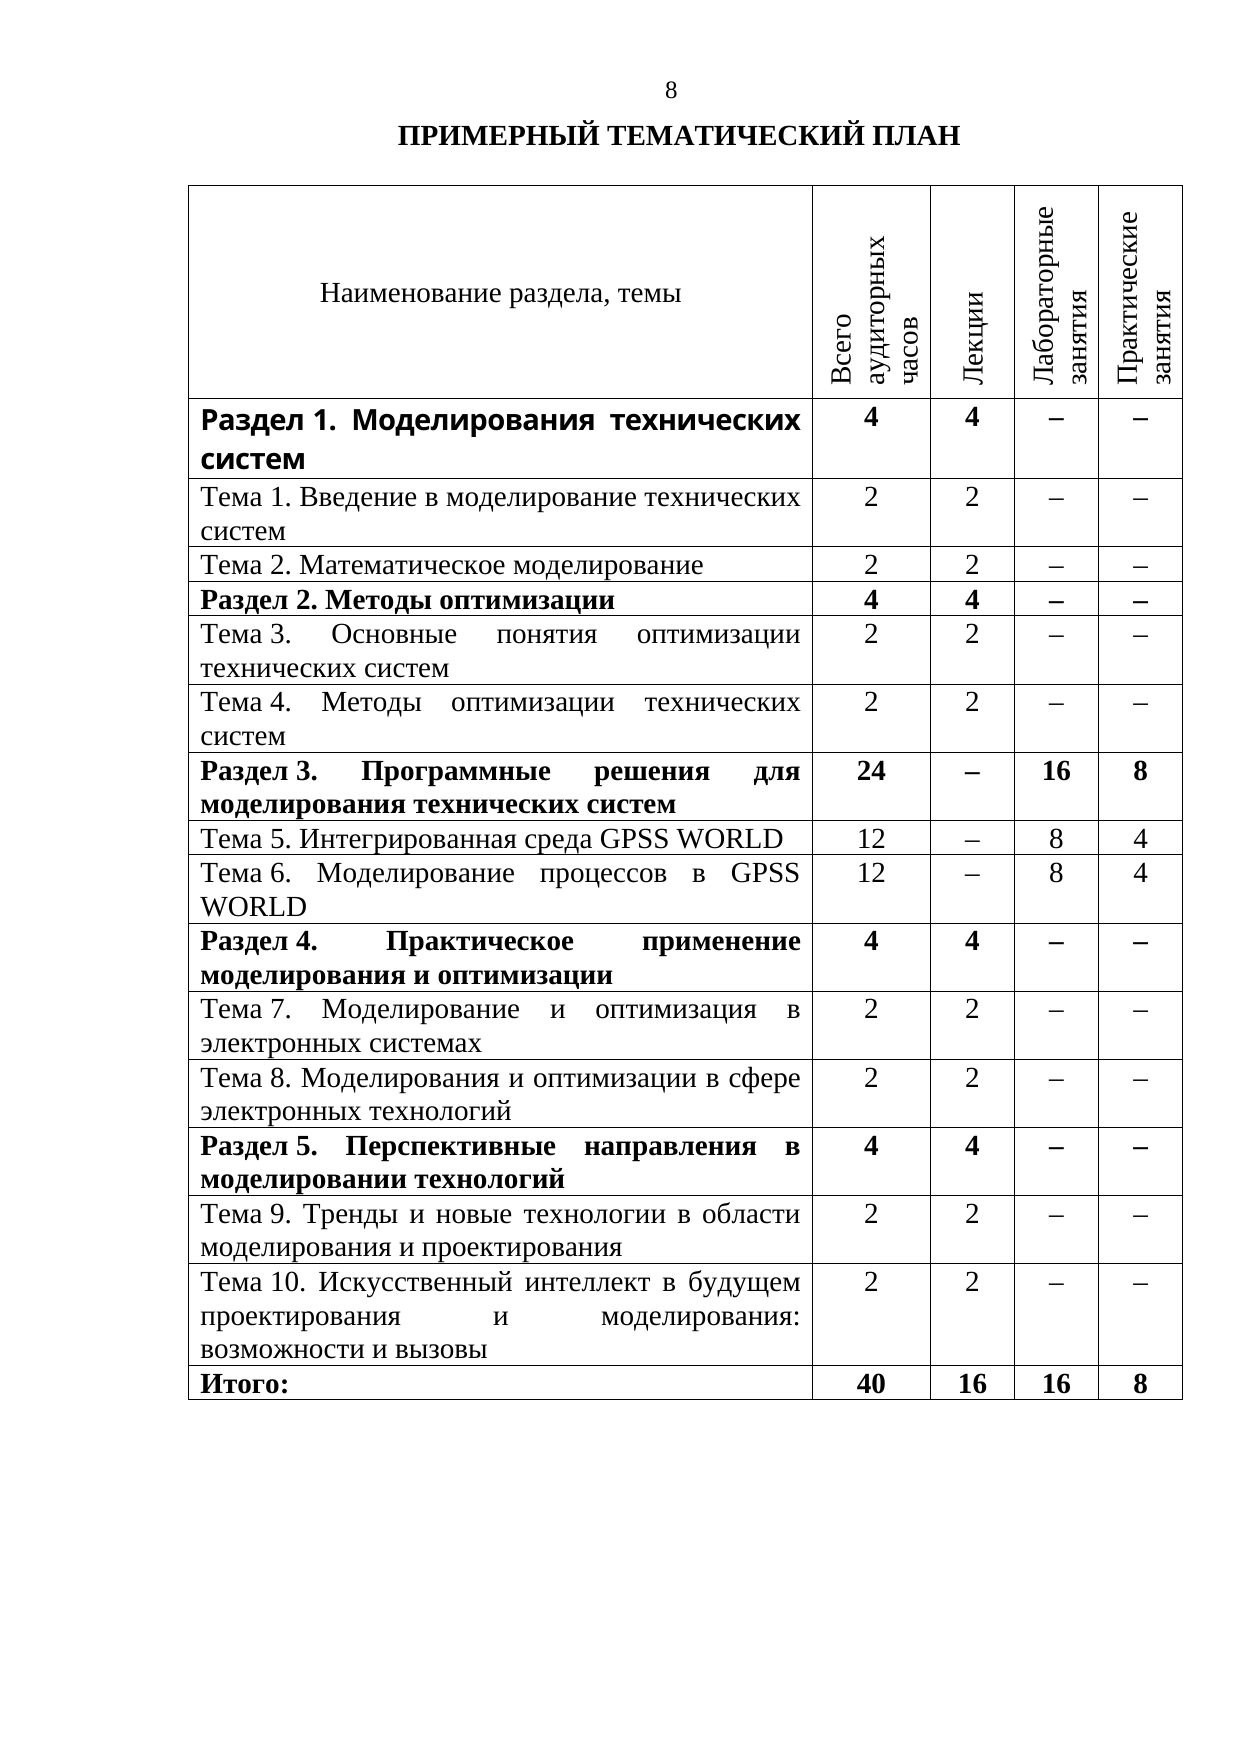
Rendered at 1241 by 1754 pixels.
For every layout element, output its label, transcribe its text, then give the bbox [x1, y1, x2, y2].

table_cell – [931, 821, 1014, 854]
table_cell 2 [931, 1264, 1014, 1365]
table_cell 4 [813, 924, 930, 991]
table_cell 2 [813, 1196, 930, 1263]
table_cell 16 [931, 1366, 1014, 1399]
table_cell 2 [931, 479, 1014, 546]
table_cell 8 [1099, 753, 1182, 820]
table_cell – [1015, 1060, 1098, 1127]
table_cell 2 [931, 1060, 1014, 1127]
table_cell 2 [931, 616, 1014, 683]
table_cell – [1099, 685, 1182, 752]
table_header Лекции [931, 186, 1014, 398]
table_cell Тема 8. Моделирования и оптимизации в сфере электронных технологий [189, 1060, 812, 1127]
table_cell 8 [1099, 1366, 1182, 1399]
table_cell 16 [1015, 753, 1098, 820]
table_cell Тема 5. Интегрированная среда GPSS WORLD [189, 821, 812, 854]
table_cell – [1099, 992, 1182, 1059]
table_header Лабораторные занятия [1015, 186, 1098, 398]
table_cell – [1099, 924, 1182, 991]
table_cell 4 [931, 399, 1014, 478]
table_cell – [1099, 1060, 1182, 1127]
table_cell 2 [813, 1060, 930, 1127]
table_cell – [1099, 479, 1182, 546]
table_cell 2 [813, 616, 930, 683]
table_cell – [1015, 479, 1098, 546]
table_header Практические занятия [1099, 186, 1182, 398]
table_cell Тема 6. Моделирование процессов в GPSS WORLD [189, 855, 812, 922]
table_cell – [1099, 1128, 1182, 1195]
table_cell 2 [931, 992, 1014, 1059]
table_cell 12 [813, 855, 930, 922]
table_cell – [931, 753, 1014, 820]
table_cell 24 [813, 753, 930, 820]
table_cell – [1015, 1196, 1098, 1263]
table_header Наименование раздела, темы [189, 186, 812, 398]
table_cell – [1015, 685, 1098, 752]
table_cell Тема 4. Методы оптимизации технических систем [189, 685, 812, 752]
table_cell 2 [813, 992, 930, 1059]
table_cell Тема 9. Тренды и новые технологии в области моделирования и проектирования [189, 1196, 812, 1263]
table_cell 2 [813, 547, 930, 581]
table_cell 2 [813, 1264, 930, 1365]
table_cell 2 [931, 685, 1014, 752]
table_cell – [1099, 1264, 1182, 1365]
table_cell 4 [931, 924, 1014, 991]
table_cell – [1015, 924, 1098, 991]
table_cell 4 [813, 399, 930, 478]
table_header Всего аудиторных часов [813, 186, 930, 398]
table_cell – [1015, 616, 1098, 683]
table_cell – [1015, 582, 1098, 615]
table_cell Раздел 2. Методы оптимизации [189, 582, 812, 615]
table_cell Тема 1. Введение в моделирование технических систем [189, 479, 812, 546]
table_cell 4 [813, 1128, 930, 1195]
table_cell – [1099, 399, 1182, 478]
table_cell – [1099, 1196, 1182, 1263]
table_cell – [1099, 616, 1182, 683]
table_cell 4 [1099, 855, 1182, 922]
table_cell 40 [813, 1366, 930, 1399]
table_cell Тема 10. Искусственный интеллект в будущем проектирования и моделирования: возможности и вызовы [189, 1264, 812, 1365]
table_cell – [1099, 547, 1182, 581]
text ПРИМЕРНЫЙ ТЕМАТИЧЕСКИЙ ПЛАН [177, 118, 1181, 152]
table_cell 4 [1099, 821, 1182, 854]
table_cell 2 [931, 547, 1014, 581]
table_cell 12 [813, 821, 930, 854]
table_cell – [1015, 399, 1098, 478]
table_cell 4 [931, 1128, 1014, 1195]
table_cell 8 [1015, 821, 1098, 854]
table_cell – [1015, 1128, 1098, 1195]
table_cell – [931, 855, 1014, 922]
table_cell 2 [813, 479, 930, 546]
table_cell Тема 2. Математическое моделирование [189, 547, 812, 581]
table_cell – [1015, 1264, 1098, 1365]
table_cell – [1015, 992, 1098, 1059]
table_cell Итого: [189, 1366, 812, 1399]
table_cell Раздел 4. Практическое применение моделирования и оптимизации [189, 924, 812, 991]
table_cell 2 [931, 1196, 1014, 1263]
table_cell 4 [931, 582, 1014, 615]
table_cell Раздел 1. Моделирования технических систем [189, 399, 812, 478]
table_cell 2 [813, 685, 930, 752]
table_cell Тема 7. Моделирование и оптимизация в электронных системах [189, 992, 812, 1059]
table_cell – [1099, 582, 1182, 615]
table_cell Раздел 3. Программные решения для моделирования технических систем [189, 753, 812, 820]
table_cell 4 [813, 582, 930, 615]
table_cell Тема 3. Основные понятия оптимизации технических систем [189, 616, 812, 683]
table_cell Раздел 5. Перспективные направления в моделировании технологий [189, 1128, 812, 1195]
table_cell – [1015, 547, 1098, 581]
table_cell 16 [1015, 1366, 1098, 1399]
table_cell 8 [1015, 855, 1098, 922]
